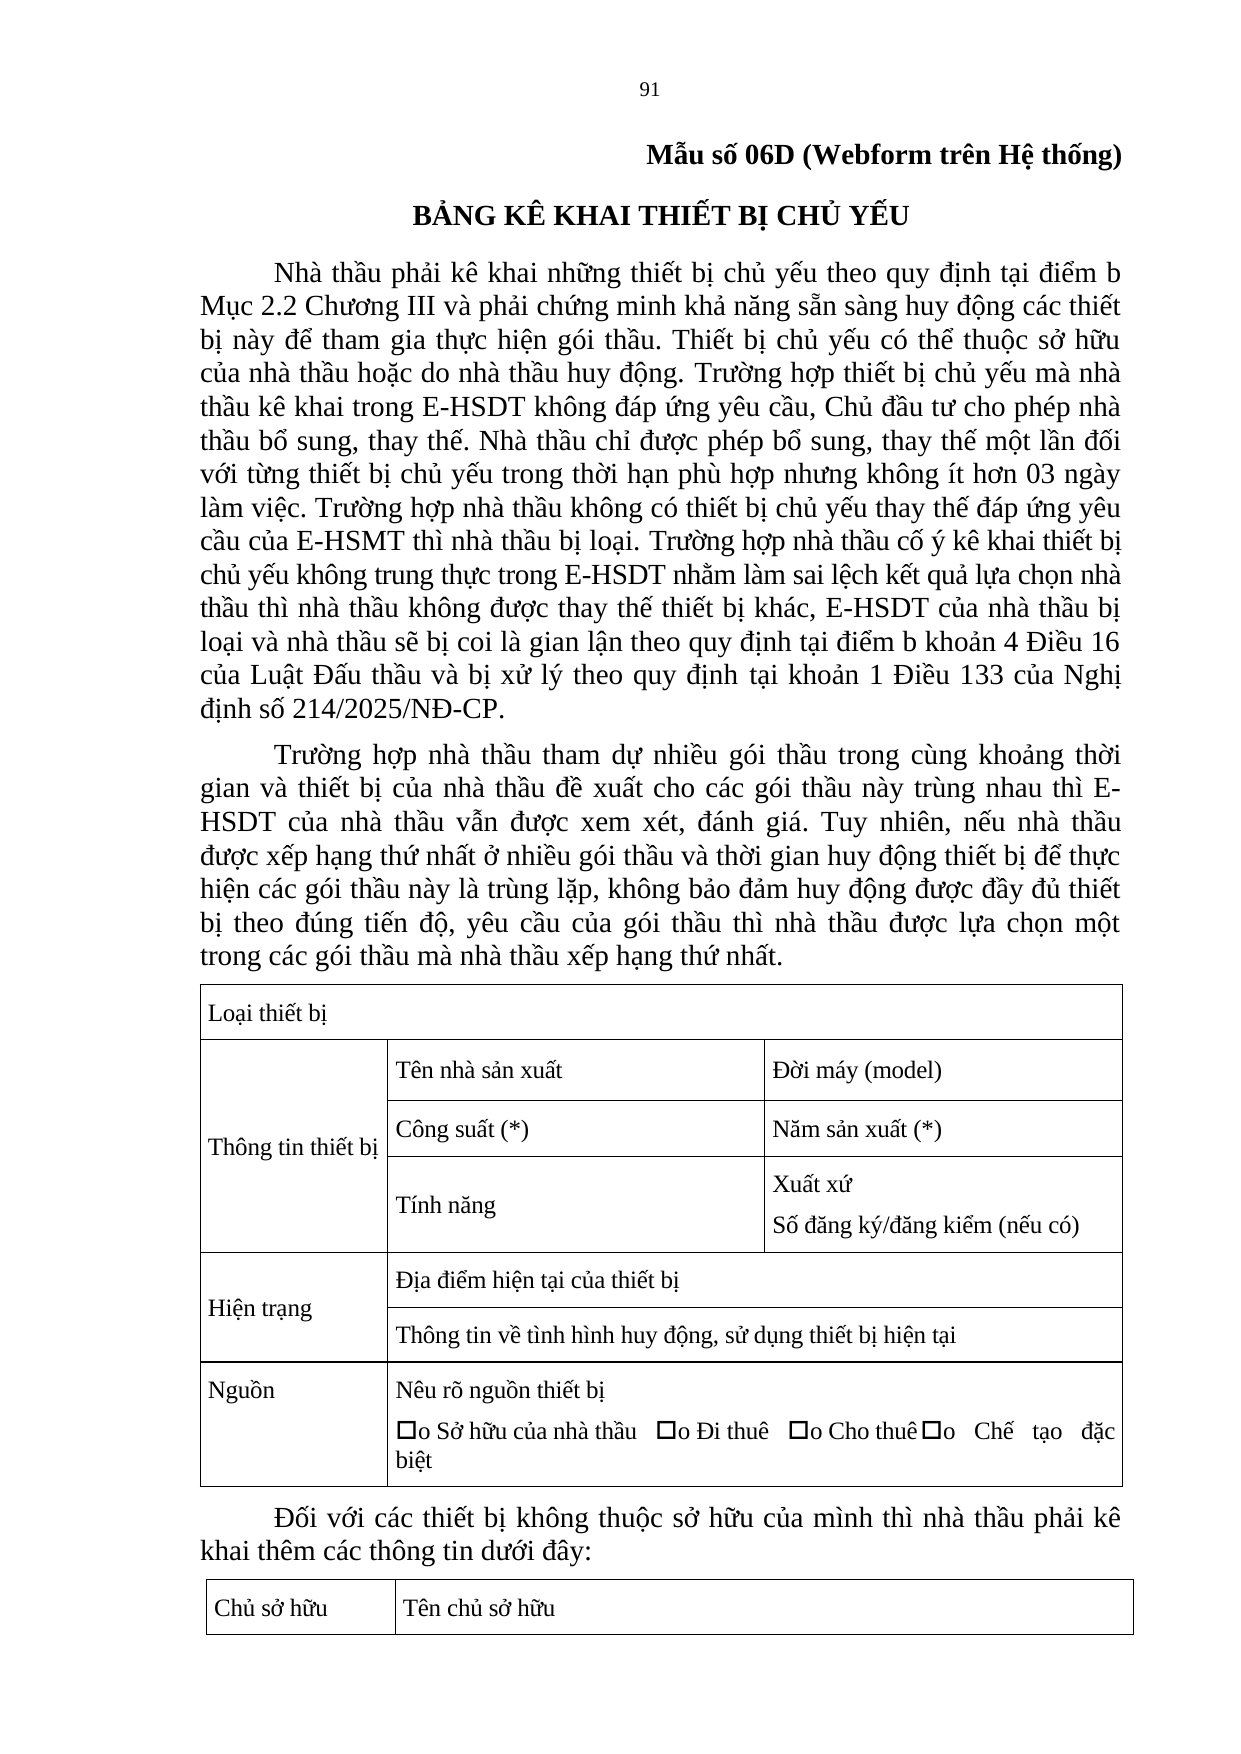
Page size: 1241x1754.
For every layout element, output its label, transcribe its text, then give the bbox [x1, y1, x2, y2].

text Mẫu số 06D (Webform trên Hệ thống) [177, 137, 1122, 171]
table_header BẢNG KÊ KHAI THIẾT BỊ CHỦ YẾU [189, 184, 1133, 247]
